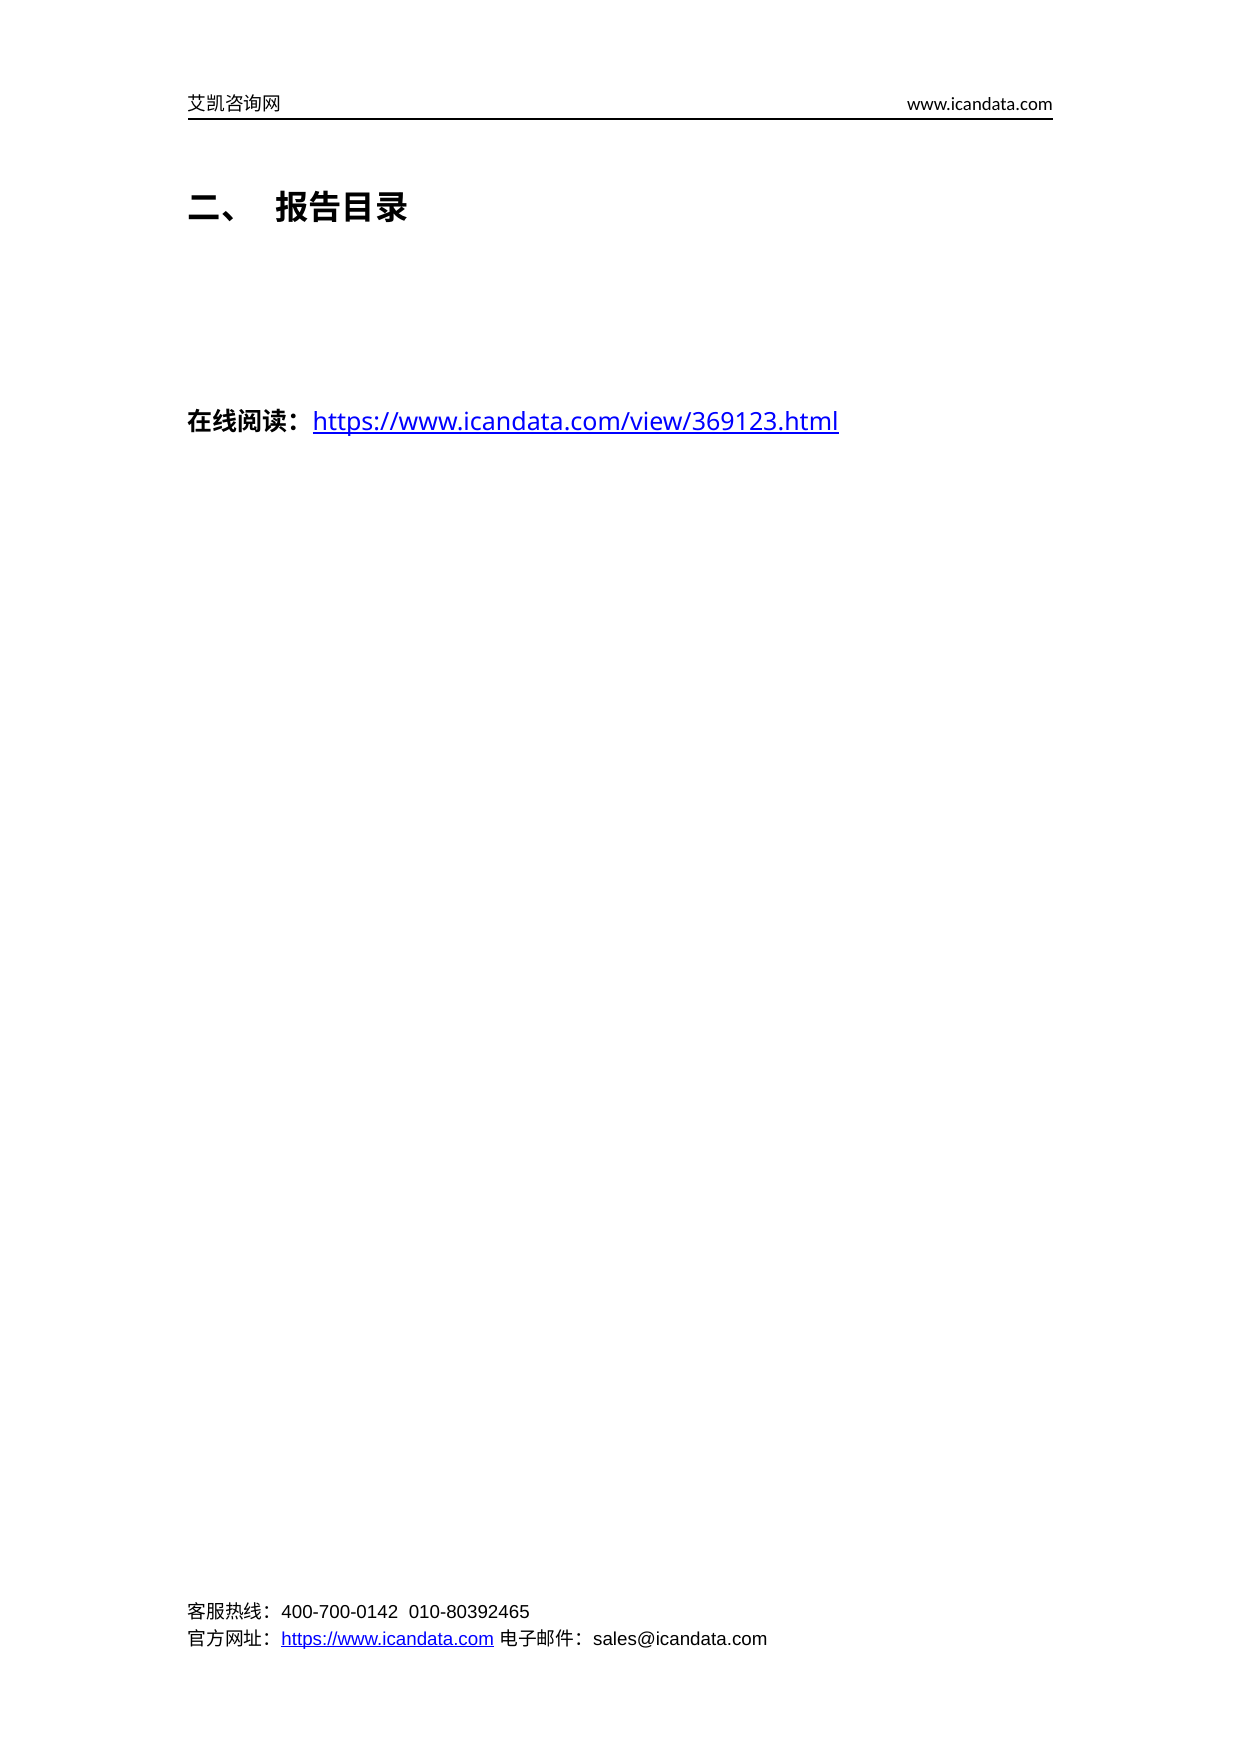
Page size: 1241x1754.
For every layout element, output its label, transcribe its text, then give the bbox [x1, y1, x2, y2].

subtitle 报告目录 [187, 172, 1053, 237]
text 在线阅读：https://www.icandata.com/view/369123.html [187, 387, 1053, 452]
